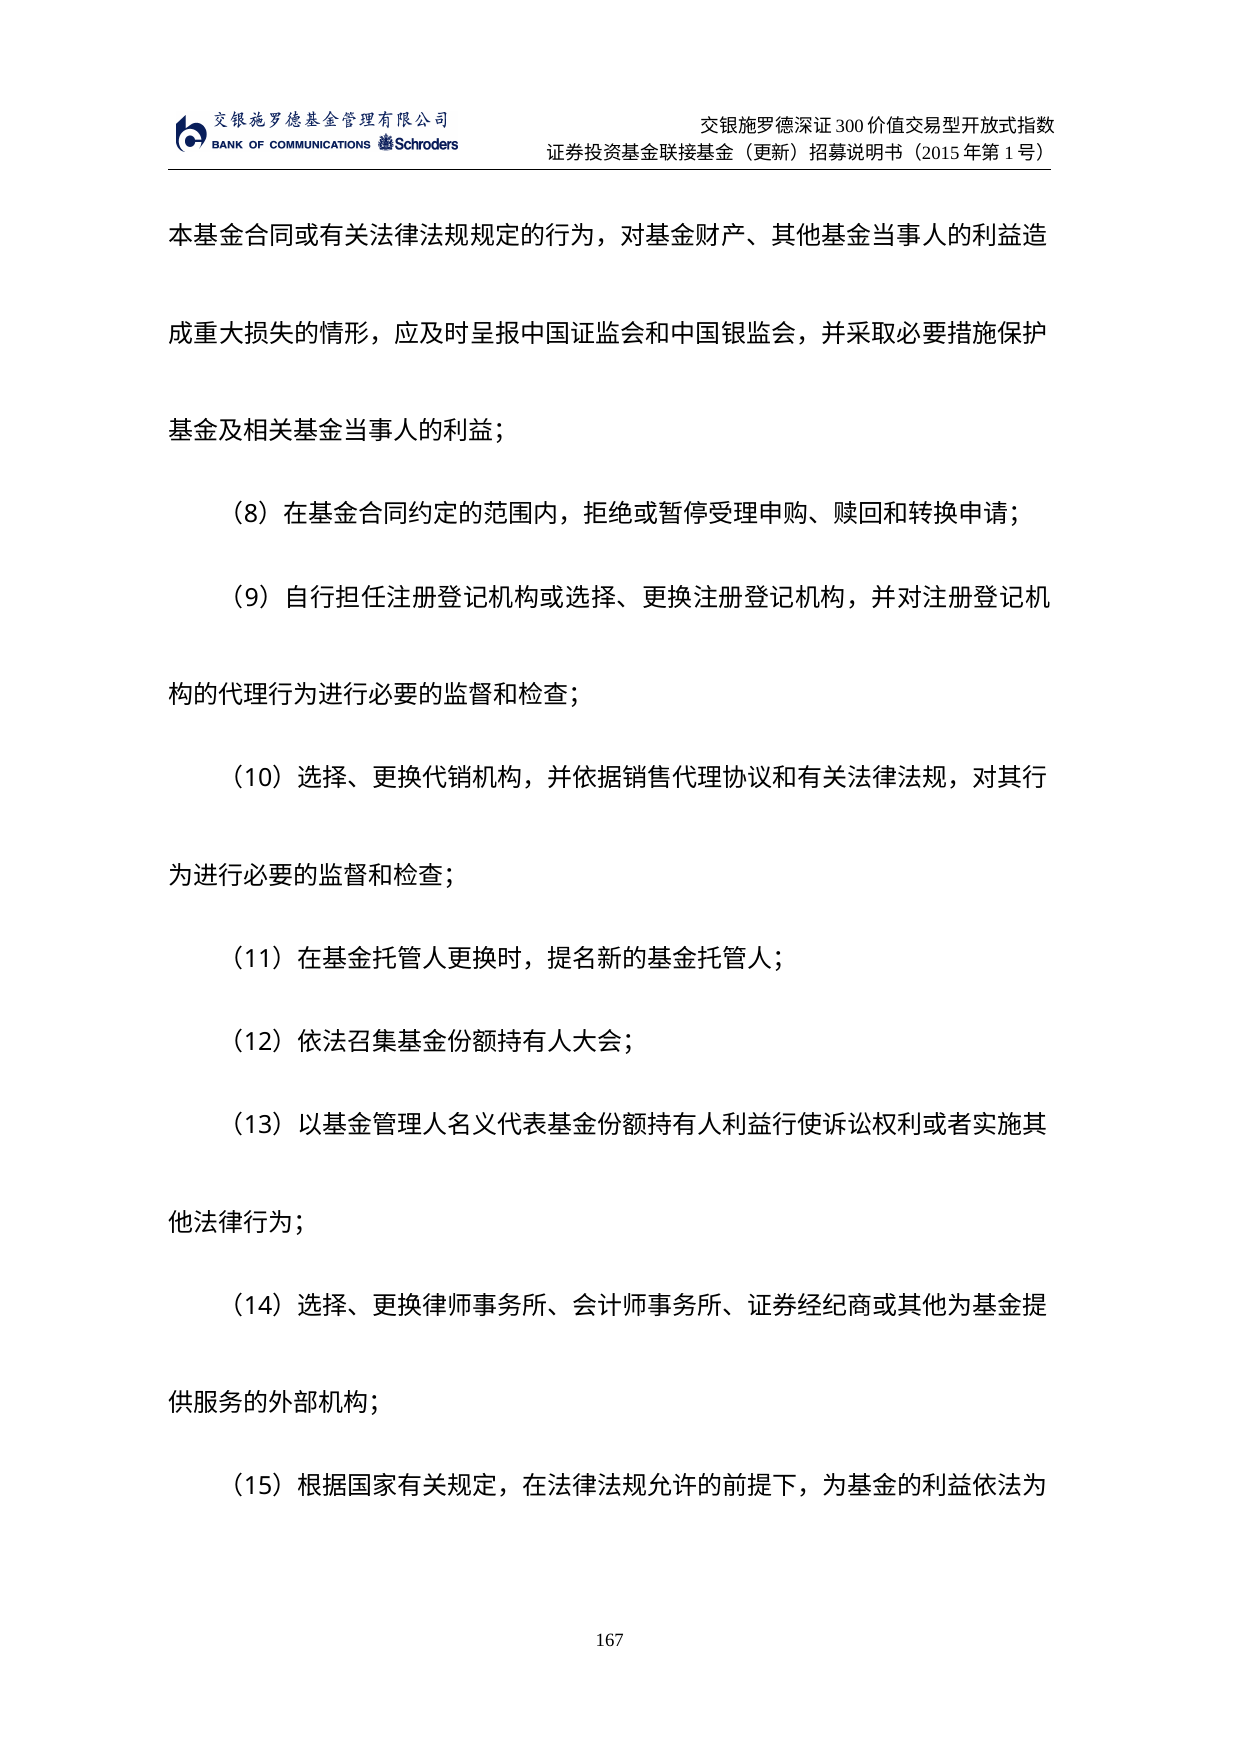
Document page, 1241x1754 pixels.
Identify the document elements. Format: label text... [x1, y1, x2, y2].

text （10）选择、更换代销机构，并依据销售代理协议和有关法律法规，对其行为进行必要的监督和检查； [169, 743, 1050, 906]
text （12）依法召集基金份额持有人大会； [169, 1007, 1050, 1072]
text （15）根据国家有关规定，在法律法规允许的前提下，为基金的利益依法为基金融资、融券； [169, 1451, 1050, 1516]
text （14）选择、更换律师事务所、会计师事务所、证券经纪商或其他为基金提供服务的外部机构； [169, 1271, 1050, 1433]
text （13）以基金管理人名义代表基金份额持有人利益行使诉讼权利或者实施其他法律行为； [169, 1090, 1050, 1253]
text （8）在基金合同约定的范围内，拒绝或暂停受理申购、赎回和转换申请； [169, 479, 1050, 544]
text （11）在基金托管人更换时，提名新的基金托管人； [169, 924, 1050, 989]
picture [176, 111, 458, 152]
text （7）根据本基金合同及有关规定监督基金托管人，对于基金托管人违反了本基金合同或有关法律法规规定的行为，对基金财产、其他基金当事人的利益造成重大损失的情形，应及时呈报中国证监会和中国银监会，并采取必要措施保护基金及相关基金当事人的利益； [169, 201, 1050, 461]
text （9）自行担任注册登记机构或选择、更换注册登记机构，并对注册登记机构的代理行为进行必要的监督和检查； [169, 563, 1050, 725]
